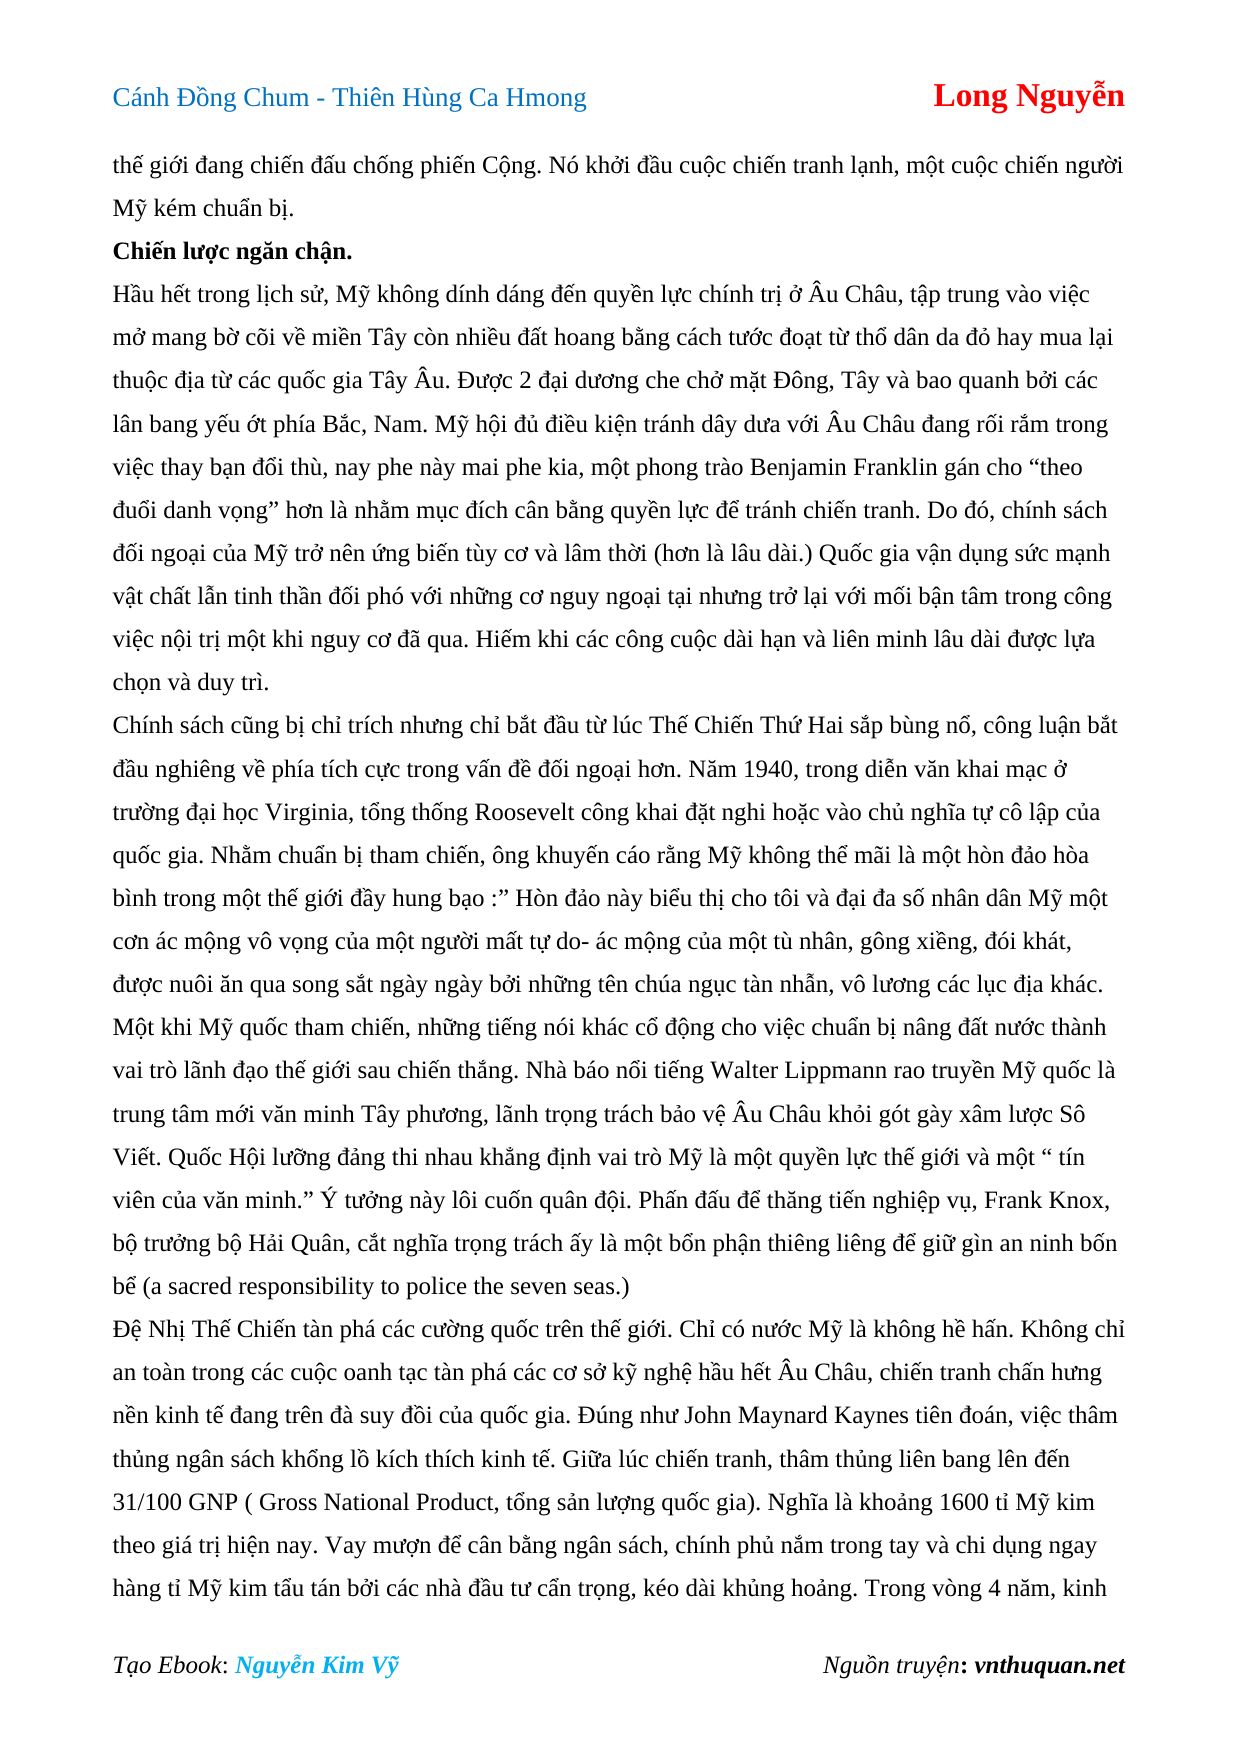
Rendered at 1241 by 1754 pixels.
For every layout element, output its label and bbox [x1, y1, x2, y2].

text [112, 150, 1128, 1602]
